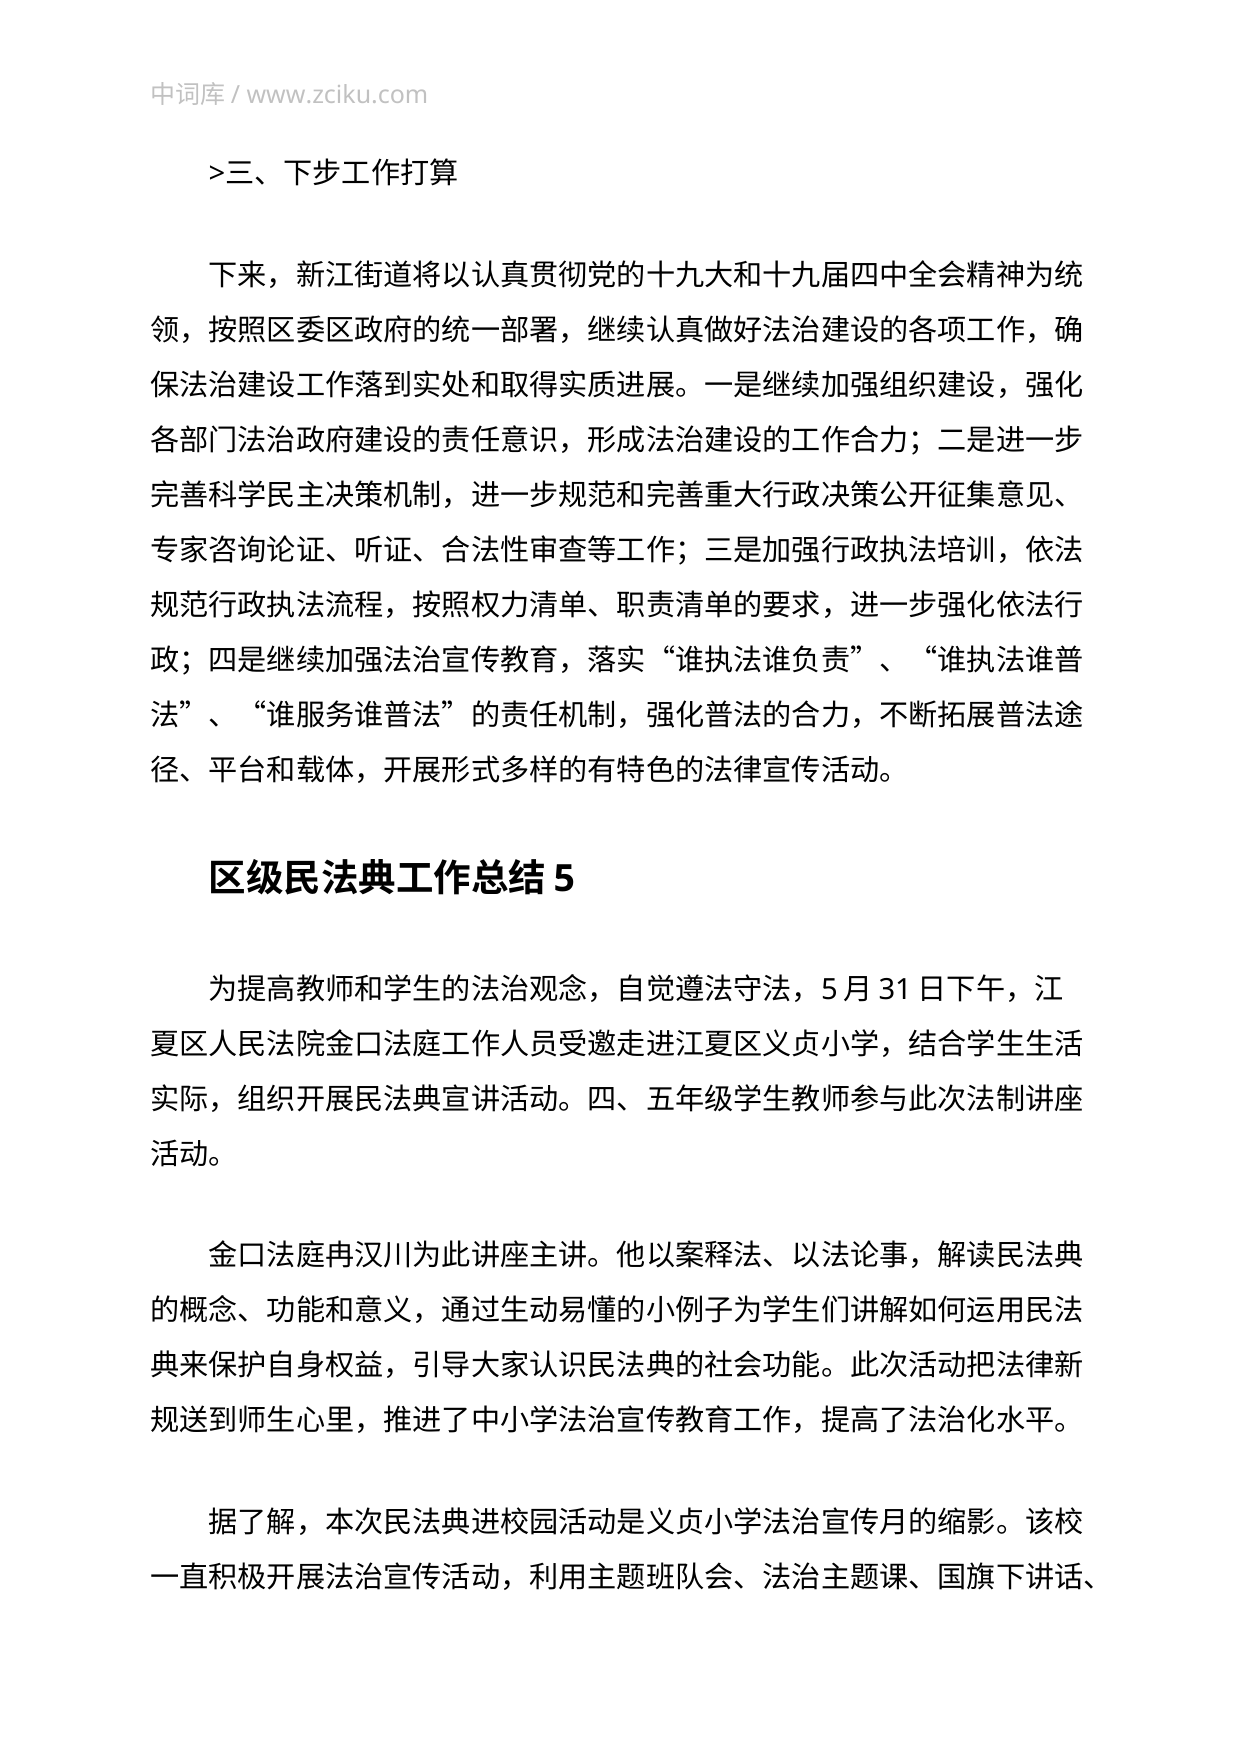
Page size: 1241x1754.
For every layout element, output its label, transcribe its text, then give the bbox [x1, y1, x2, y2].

text >三、下步工作打算 [150, 150, 1090, 192]
text 下来，新江街道将以认真贯彻党的十九大和十九届四中全会精神为统领，按照区委区政府的统一部署，继续认真做好法治建设的各项工作，确保法治建设工作落到实处和取得实质进展。一是继续加强组织建设，强化各部门法治政府建设的责任意识，形成法治建设的工作合力；二是进一步完善科学民主决策机制，进一步规范和完善重大行政决策公开征集意见、专家咨询论证、听证、合法性审查等工作；三是加强行政执法培训，依法规范行政执法流程，按照权力清单、职责清单的要求，进一步强化依法行政；四是继续加强法治宣传教育，落实“谁执法谁负责”、“谁执法谁普法”、“谁服务谁普法”的责任机制，强化普法的合力，不断拓展普法途径、平台和载体，开展形式多样的有特色的法律宣传活动。 [150, 252, 1090, 788]
text 金口法庭冉汉川为此讲座主讲。他以案释法、以法论事，解读民法典的概念、功能和意义，通过生动易懂的小例子为学生们讲解如何运用民法典来保护自身权益，引导大家认识民法典的社会功能。此次活动把法律新规送到师生心里，推进了中小学法治宣传教育工作，提高了法治化水平。 [150, 1232, 1090, 1439]
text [150, 1498, 1090, 1596]
text 为提高教师和学生的法治观念，自觉遵法守法，5月31日下午，江夏区人民法院金口法庭工作人员受邀走进江夏区义贞小学，结合学生生活实际，组织开展民法典宣讲活动。四、五年级学生教师参与此次法制讲座活动。 [150, 965, 1090, 1172]
text 区级民法典工作总结5 [150, 848, 1090, 902]
